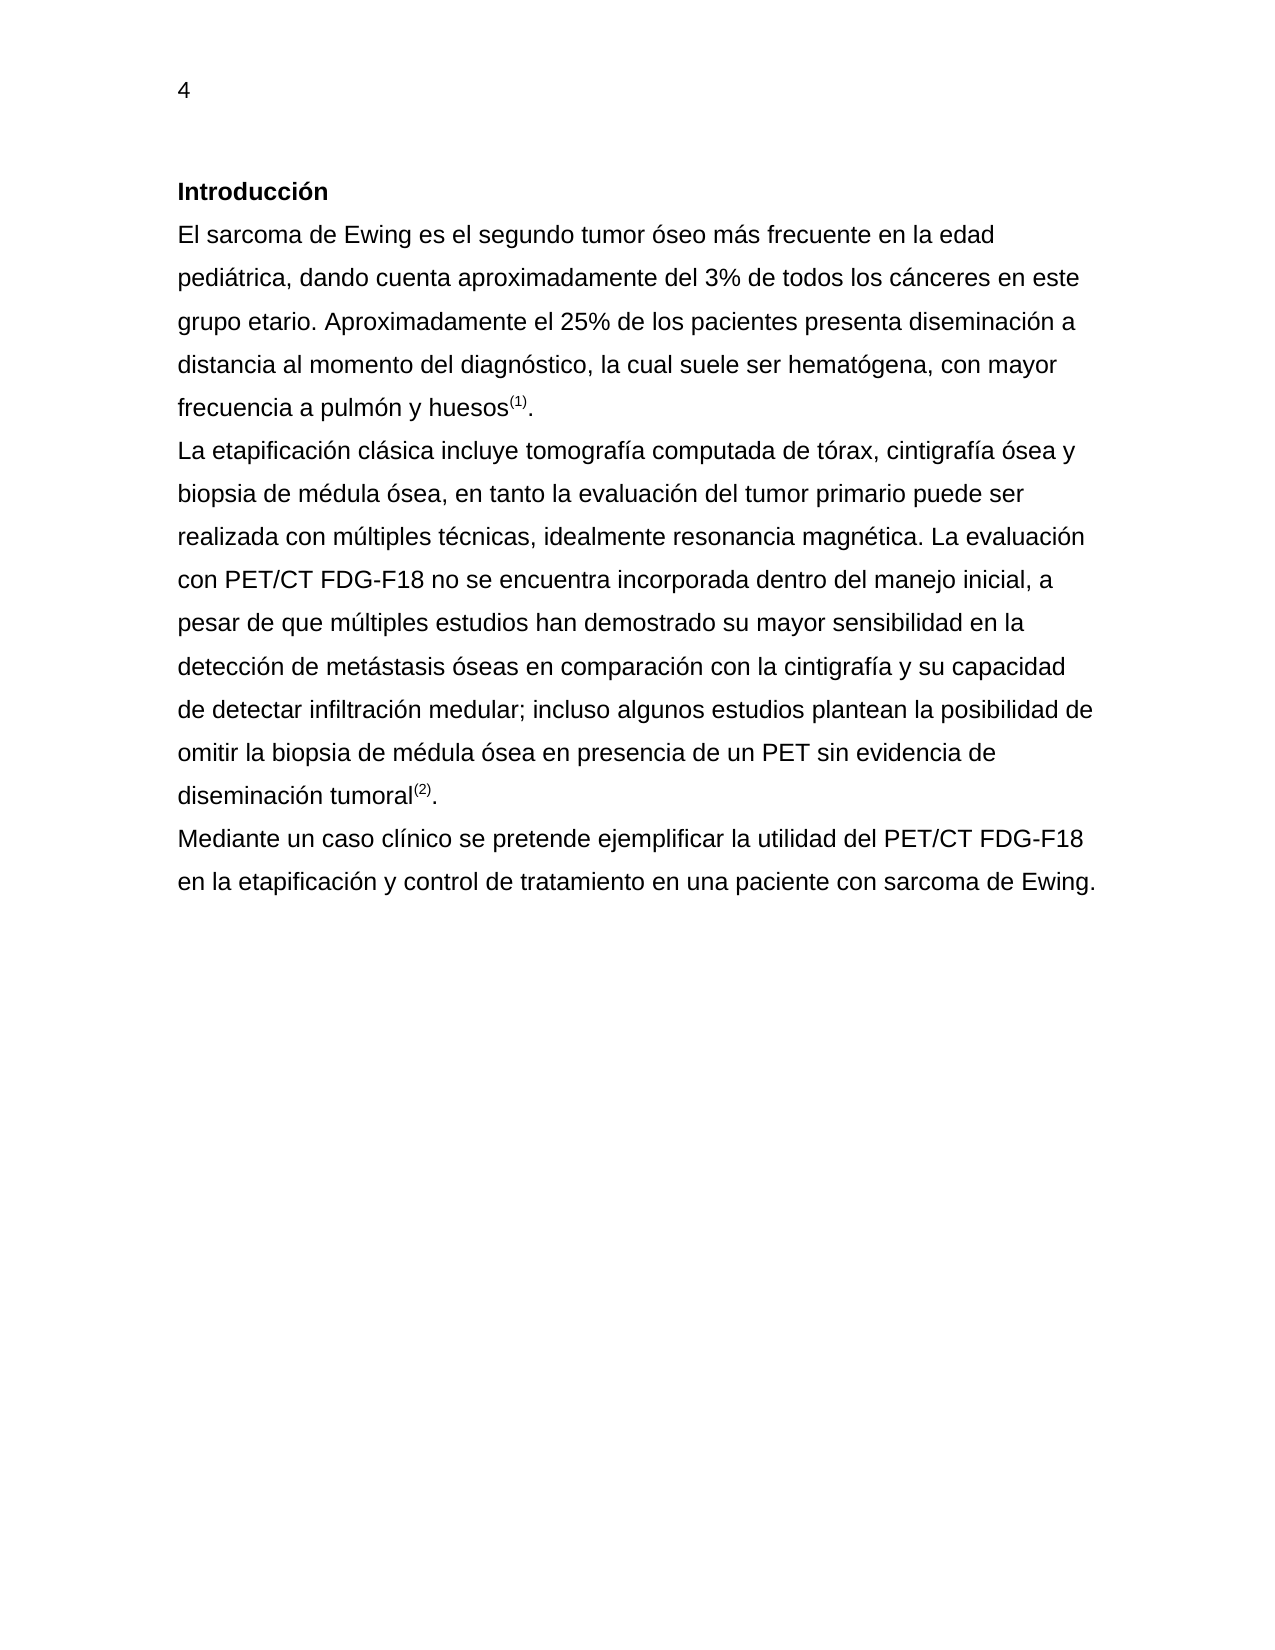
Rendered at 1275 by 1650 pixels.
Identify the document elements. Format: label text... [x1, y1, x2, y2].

text La etapificación clásica incluye tomografía computada de tórax, cintigrafía ósea y biopsia de médula ósea, en tanto la evaluación del tumor primario puede ser realizada con múltiples técnicas, idealmente resonancia magnética. La evaluación con PET/CT FDG-F18 no se encuentra incorporada dentro del manejo inicial, a pesar de que múltiples estudios han demostrado su mayor sensibilidad en la detección de metástasis óseas en comparación con la cintigrafía y su capacidad de detectar infiltración medular; incluso algunos estudios plantean la posibilidad de omitir la biopsia de médula ósea en presencia de un PET sin evidencia de diseminación tumoral(2). [177, 436, 1098, 810]
text Mediante un caso clínico se pretende ejemplificar la utilidad del PET/CT FDG-F18 en la etapificación y control de tratamiento en una paciente con sarcoma de Ewing. [177, 824, 1098, 896]
text Introducción [177, 177, 1098, 206]
text El sarcoma de Ewing es el segundo tumor óseo más frecuente en la edad pediátrica, dando cuenta aproximadamente del 3% de todos los cánceres en este grupo etario. Aproximadamente el 25% de los pacientes presenta diseminación a distancia al momento del diagnóstico, la cual suele ser hematógena, con mayor frecuencia a pulmón y huesos(1). [177, 220, 1098, 422]
